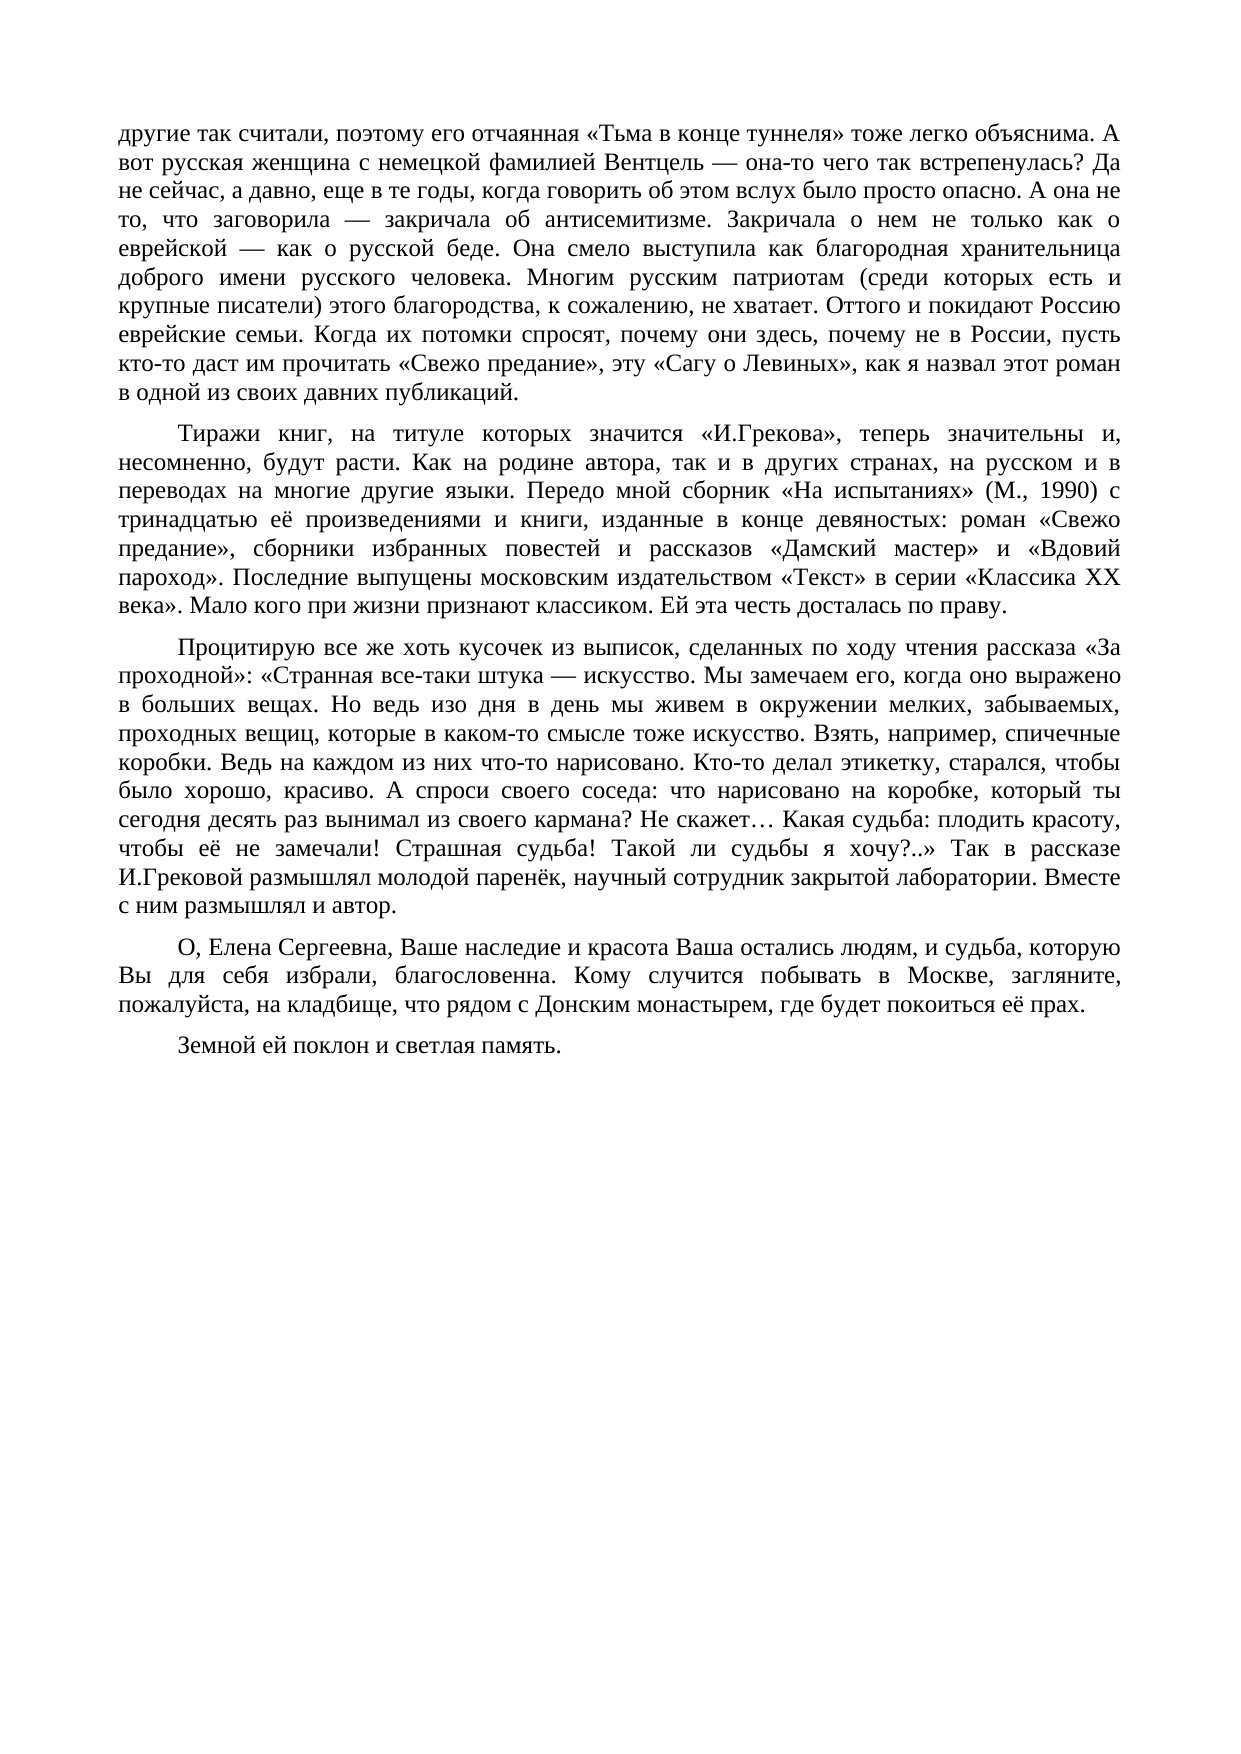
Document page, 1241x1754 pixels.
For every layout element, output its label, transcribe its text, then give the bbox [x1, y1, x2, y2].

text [118, 118, 1122, 406]
text Процитирую все же хоть кусочек из выписок, сделанных по ходу чтения рассказа «За проходной»: «Странная все-таки штука — искусство. Мы замечаем его, когда оно выражено в больших вещах. Но ведь изо дня в день мы живем в окружении мелких, забываемых, проходных вещиц, которые в каком-то смысле тоже искусство. Взять, например, спичечные коробки. Ведь на каждом из них что-то нарисовано. Кто-то делал этикетку, старался, чтобы было хорошо, красиво. А спроси своего соседа: что нарисовано на коробке, который ты сегодня десять раз вынимал из своего кармана? Не скажет… Какая судьба: плодить красоту, чтобы её не замечали! Страшная судьба! Такой ли судьбы я хочу?..» Так в рассказе И.Грековой размышлял молодой паренёк, научный сотрудник закрытой лаборатории. Вместе с ним размышлял и автор. [118, 632, 1122, 919]
text Тиражи книг, на титуле которых значится «И.Грекова», теперь значительны и, несомненно, будут расти. Как на родине автора, так и в других странах, на русском и в переводах на многие другие языки. Передо мной сборник «На испытаниях» (М., 1990) с тринадцатью её произведениями и книги, изданные в конце девяностых: роман «Свежо предание», сборники избранных повестей и рассказов «Дамский мастер» и «Вдовий пароход». Последние выпущены московским издательством «Текст» в серии «Классика ХХ века». Мало кого при жизни признают классиком. Ей эта честь досталась по праву. [118, 418, 1122, 619]
text Земной ей поклон и светлая память. [118, 1031, 1122, 1059]
text О, Елена Сергеевна, Ваше наследие и красота Ваша остались людям, и судьба, которую Вы для себя избрали, благословенна. Кому случится побывать в Москве, загляните, пожалуйста, на кладбище, что рядом с Донским монастырем, где будет покоиться её прах. [118, 932, 1122, 1018]
